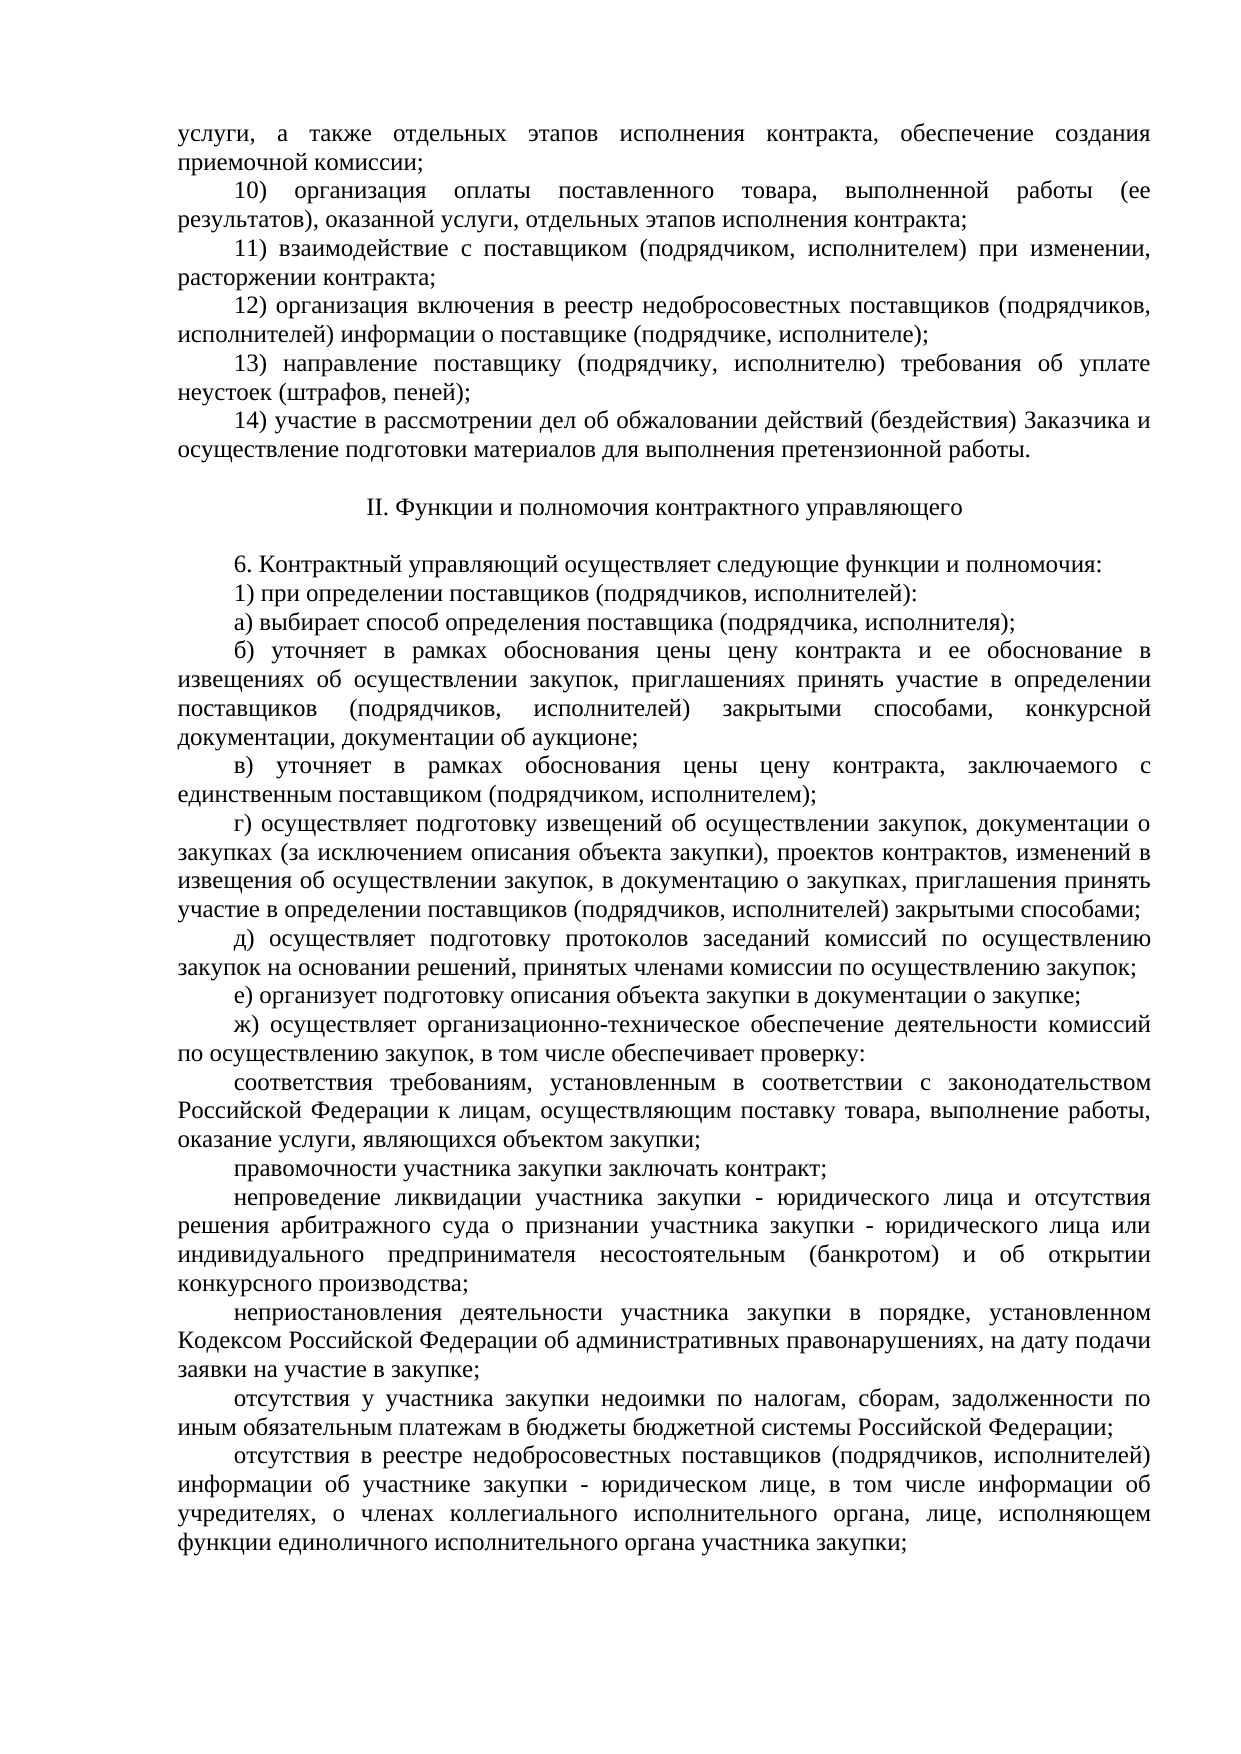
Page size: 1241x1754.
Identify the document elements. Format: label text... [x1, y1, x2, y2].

text правомочности участника закупки заключать контракт; [177, 1153, 1152, 1182]
text 1) при определении поставщиков (подрядчиков, исполнителей): [177, 578, 1152, 607]
text непроведение ликвидации участника закупки - юридического лица и отсутствия решения арбитражного суда о признании участника закупки - юридического лица или индивидуального предпринимателя несостоятельным (банкротом) и об открытии конкурсного производства; [177, 1182, 1152, 1297]
text д) осуществляет подготовку протоколов заседаний комиссий по осуществлению закупок на основании решений, принятых членами комиссии по осуществлению закупок; [177, 923, 1152, 981]
text ж) осуществляет организационно-техническое обеспечение деятельности комиссий по осуществлению закупок, в том числе обеспечивает проверку: [177, 1009, 1152, 1067]
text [177, 118, 1152, 176]
text б) уточняет в рамках обоснования цены цену контракта и ее обоснование в извещениях об осуществлении закупок, приглашениях принять участие в определении поставщиков (подрядчиков, исполнителей) закрытыми способами, конкурсной документации, документации об аукционе; [177, 636, 1152, 751]
text 13) направление поставщику (подрядчику, исполнителю) требования об уплате неустоек (штрафов, пеней); [177, 348, 1152, 406]
text неприостановления деятельности участника закупки в порядке, установленном Кодексом Российской Федерации об административных правонарушениях, на дату подачи заявки на участие в закупке; [177, 1297, 1152, 1383]
text г) осуществляет подготовку извещений об осуществлении закупок, документации о закупках (за исключением описания объекта закупки), проектов контрактов, изменений в извещения об осуществлении закупок, в документацию о закупках, приглашения принять участие в определении поставщиков (подрядчиков, исполнителей) закрытыми способами; [177, 808, 1152, 923]
text 10) организация оплаты поставленного товара, выполненной работы (ее результатов), оказанной услуги, отдельных этапов исполнения контракта; [177, 176, 1152, 233]
text а) выбирает способ определения поставщика (подрядчика, исполнителя); [177, 607, 1152, 636]
text 6. Контрактный управляющий осуществляет следующие функции и полномочия: [177, 549, 1152, 578]
text е) организует подготовку описания объекта закупки в документации о закупке; [177, 981, 1152, 1009]
text отсутствия у участника закупки недоимки по налогам, сборам, задолженности по иным обязательным платежам в бюджеты бюджетной системы Российской Федерации; [177, 1383, 1152, 1441]
text соответствия требованиям, установленным в соответствии с законодательством Российской Федерации к лицам, осуществляющим поставку товара, выполнение работы, оказание услуги, являющихся объектом закупки; [177, 1067, 1152, 1153]
text 14) участие в рассмотрении дел об обжаловании действий (бездействия) Заказчика и осуществление подготовки материалов для выполнения претензионной работы. [177, 406, 1152, 463]
text отсутствия в реестре недобросовестных поставщиков (подрядчиков, исполнителей) информации об участнике закупки - юридическом лице, в том числе информации об учредителях, о членах коллегиального исполнительного органа, лице, исполняющем функции единоличного исполнительного органа участника закупки; [177, 1441, 1152, 1556]
text II. Функции и полномочия контрактного управляющего [177, 492, 1152, 521]
text в) уточняет в рамках обоснования цены цену контракта, заключаемого с единственным поставщиком (подрядчиком, исполнителем); [177, 751, 1152, 808]
text 11) взаимодействие с поставщиком (подрядчиком, исполнителем) при изменении, расторжении контракта; [177, 233, 1152, 291]
text 12) организация включения в реестр недобросовестных поставщиков (подрядчиков, исполнителей) информации о поставщике (подрядчике, исполнителе); [177, 291, 1152, 348]
